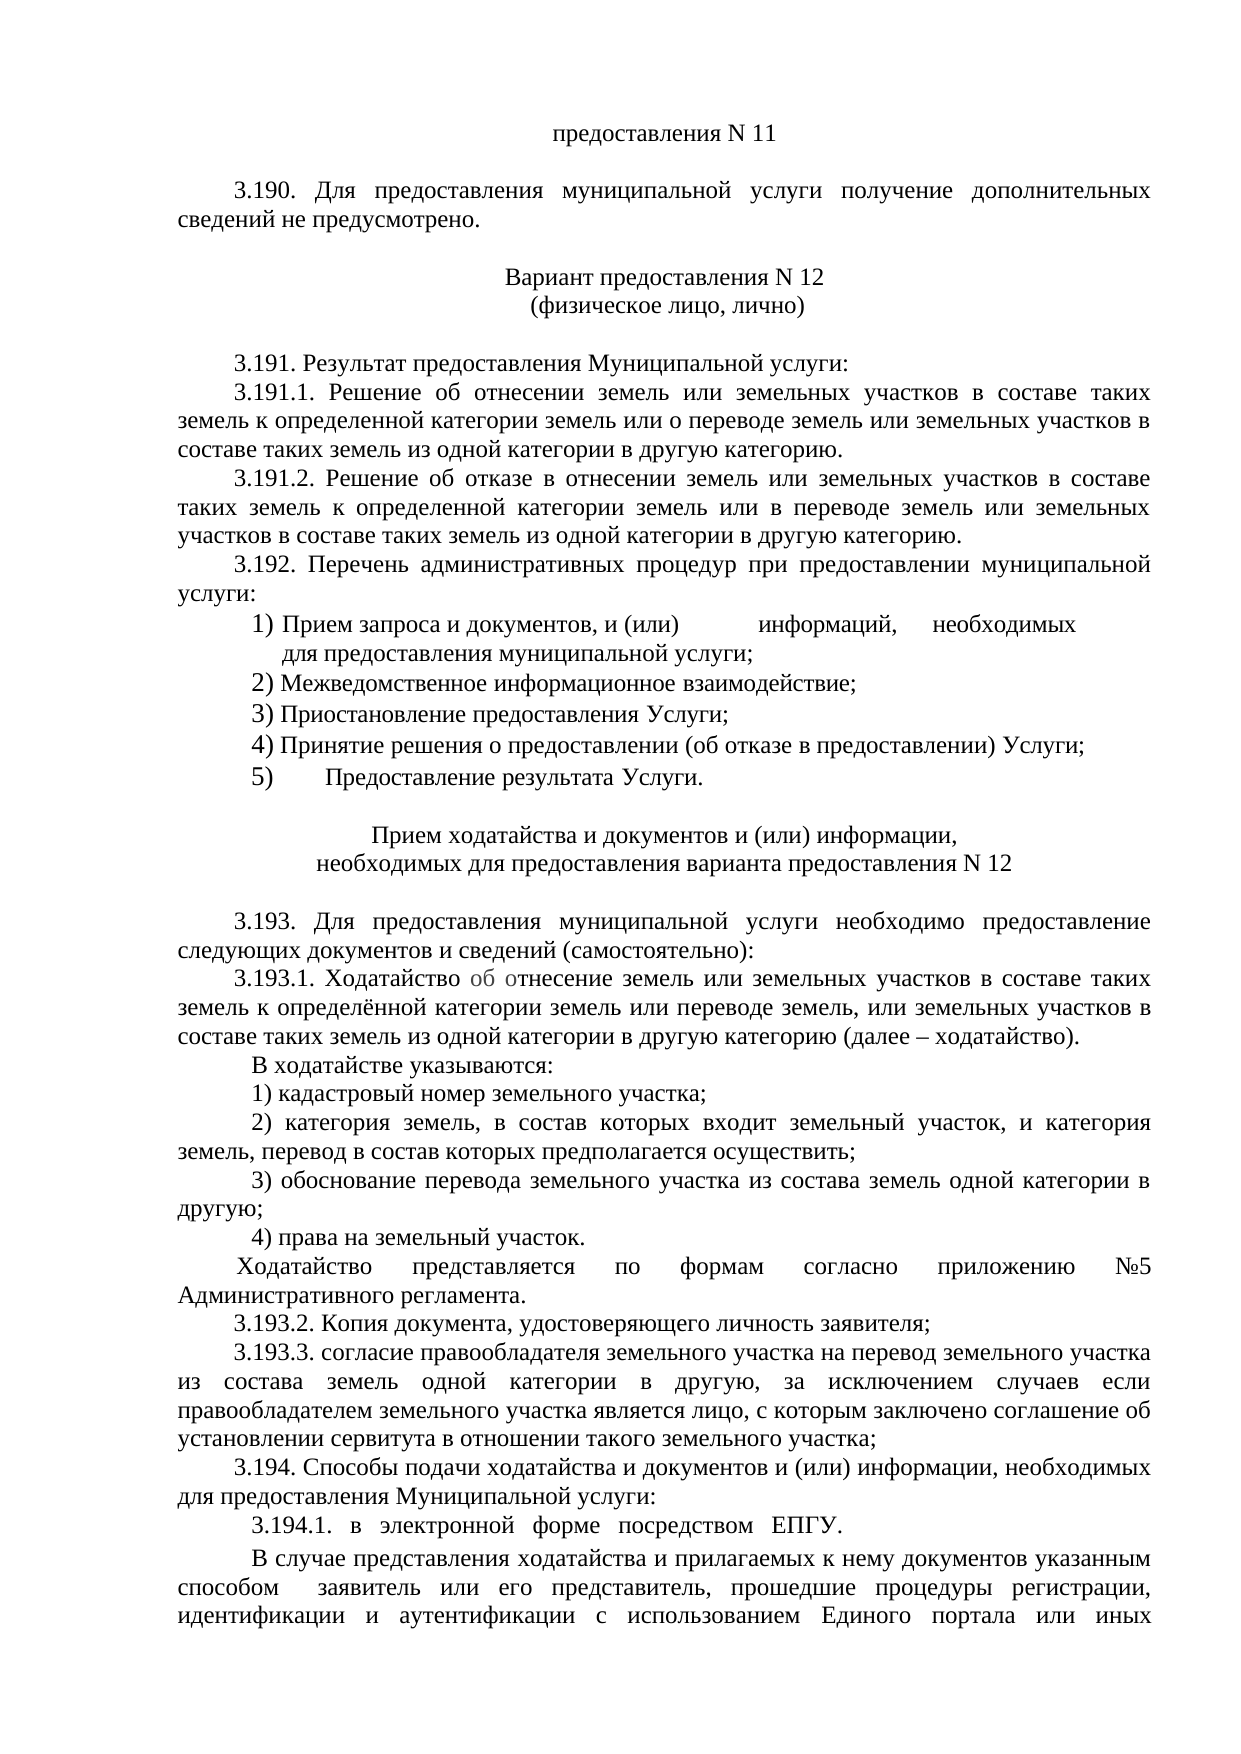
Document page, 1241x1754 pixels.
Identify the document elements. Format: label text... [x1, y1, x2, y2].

text Прием ходатайства и документов и (или) информации, [177, 820, 1152, 848]
list Принятие решения о предоставлении (об отказе в предоставлении) Услуги; [251, 729, 1152, 760]
list Приостановление предоставления Услуги; [251, 698, 1152, 729]
text 4) права на земельный участок. [177, 1222, 1152, 1251]
text 3.193.1. Ходатайство об отнесение земель или земельных участков в составе таких земель к определённой категории земель или переводе земель, или земельных участков в составе таких земель из одной категории в другую категорию (далее – ходатайство). [177, 963, 1152, 1050]
text 3.191.1. Решение об отнесении земель или земельных участков в составе таких земель к определенной категории земель или о переводе земель или земельных участков в составе таких земель из одной категории в другую категорию. [177, 377, 1152, 463]
text 3.191. Результат предоставления Муниципальной услуги: [177, 348, 1152, 377]
text (физическое лицо, лично) [177, 291, 1152, 319]
text 3.191.2. Решение об отказе в отнесении земель или земельных участков в составе таких земель к определенной категории земель или в переводе земель или земельных участков в составе таких земель из одной категории в другую категорию. [177, 463, 1152, 549]
text предоставления N 11 [177, 118, 1152, 147]
text В ходатайстве указываются: [177, 1050, 1152, 1078]
text 3.193.2. Копия документа, удостоверяющего личность заявителя; [177, 1308, 1152, 1337]
text 3.190. Для предоставления муниципальной услуги получение дополнительных сведений не предусмотрено. [177, 176, 1152, 233]
text Вариант предоставления N 12 [177, 262, 1152, 291]
text 3) обоснование перевода земельного участка из состава земель одной категории в другую; [177, 1165, 1152, 1222]
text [177, 1543, 1152, 1629]
text 3.194.1. в электронной форме посредством ЕПГУ. [251, 1510, 1137, 1538]
text необходимых для предоставления варианта предоставления N 12 [177, 848, 1152, 877]
text 1) кадастровый номер земельного участка; [177, 1078, 1152, 1107]
text 3.193. Для предоставления муниципальной услуги необходимо предоставление следующих документов и сведений (самостоятельно): [177, 906, 1152, 963]
text 2) категория земель, в состав которых входит земельный участок, и категория земель, перевод в состав которых предполагается осуществить; [177, 1107, 1152, 1165]
text 3.194. Способы подачи ходатайства и документов и (или) информации, необходимых для предоставления Муниципальной услуги: [177, 1452, 1152, 1510]
list Прием запроса и документов, и (или) информаций, необходимых для предоставления муниципальной услуги; [177, 607, 1137, 667]
text Ходатайство представляется по формам согласно приложению №5 Административного регламента. [177, 1251, 1152, 1308]
text 3.193.3. согласие правообладателя земельного участка на перевод земельного участка из состава земель одной категории в другую, за исключением случаев если правообладателем земельного участка является лицо, с которым заключено соглашение об установлении сервитута в отношении такого земельного участка; [177, 1337, 1152, 1452]
list Предоставление результата Услуги. [177, 760, 1152, 791]
list Межведомственное информационное взаимодействие; [251, 667, 1152, 698]
text 3.192. Перечень административных процедур при предоставлении муниципальной услуги: [177, 549, 1152, 607]
